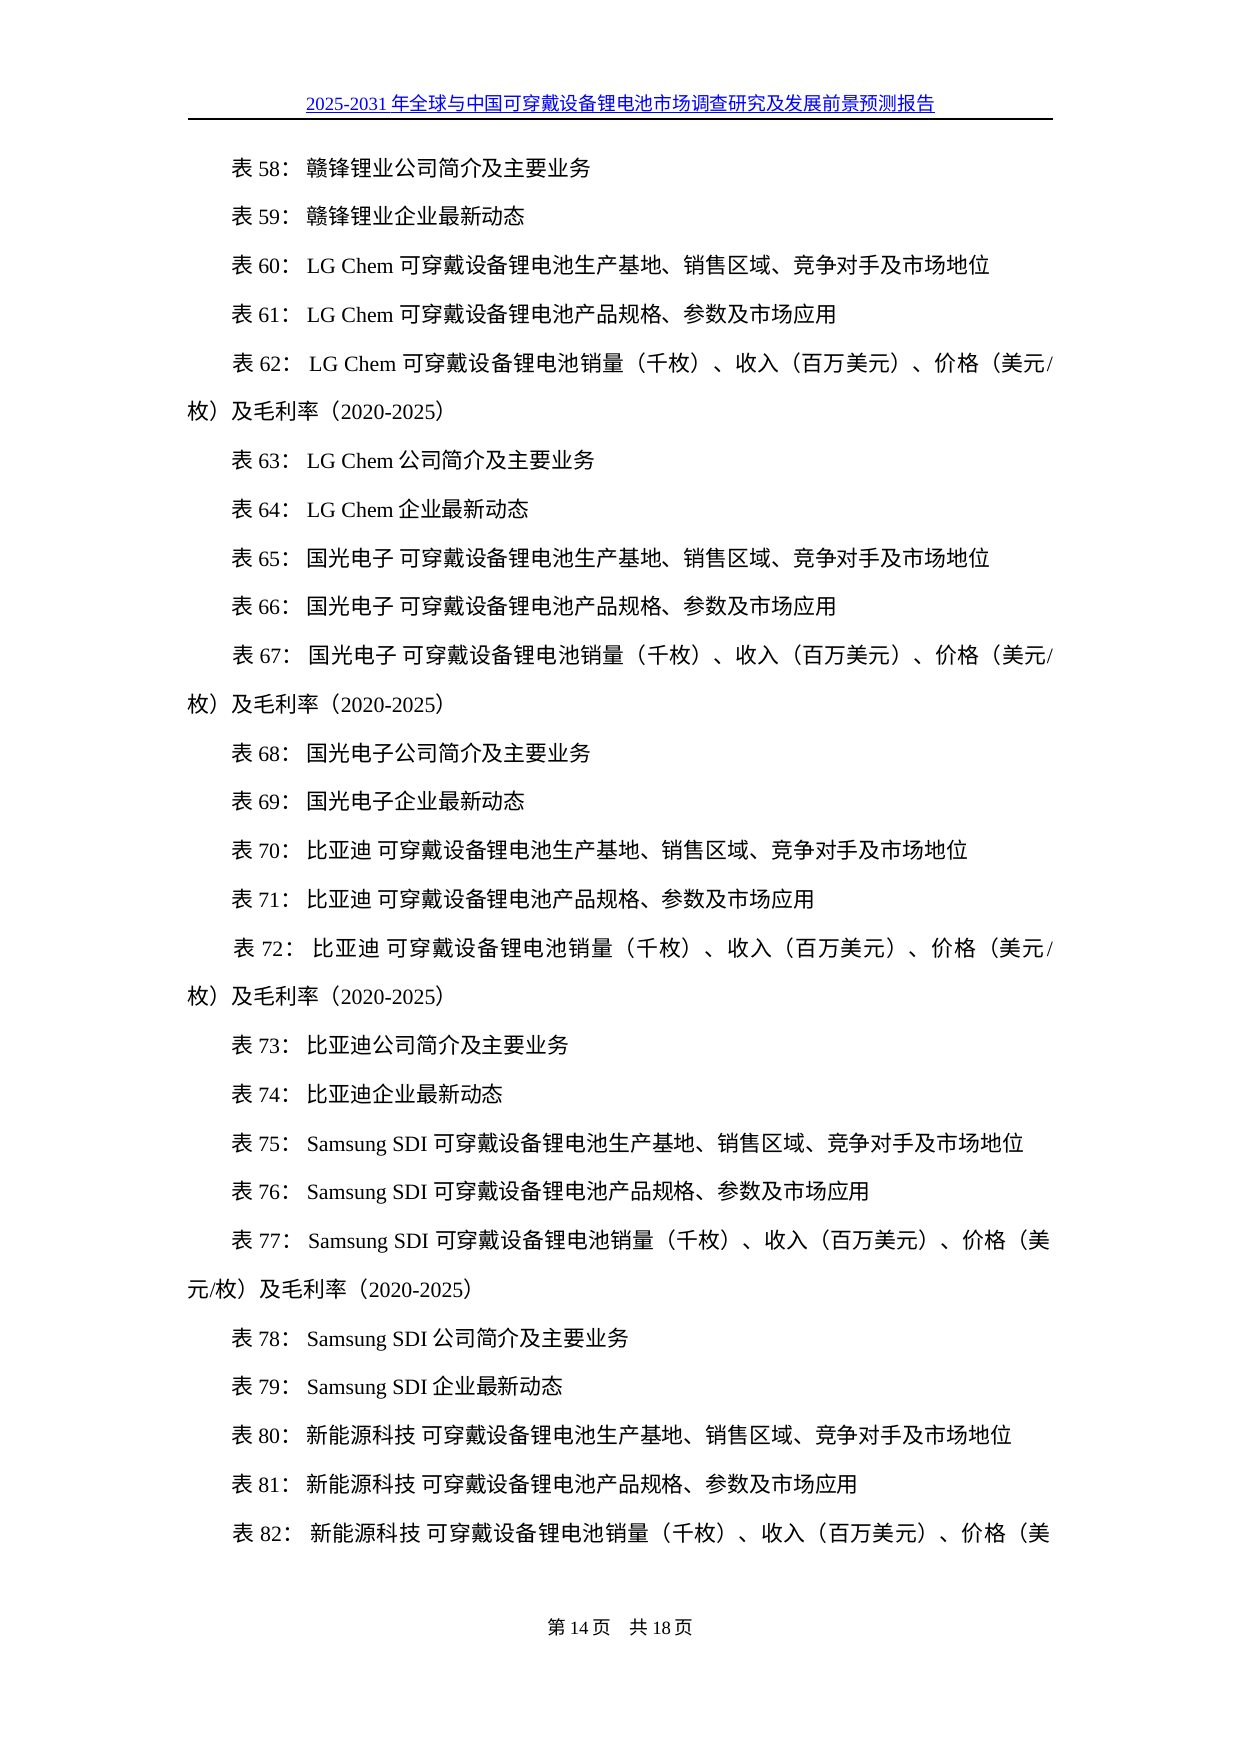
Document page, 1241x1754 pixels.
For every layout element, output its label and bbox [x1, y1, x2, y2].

text [187, 150, 1053, 1548]
